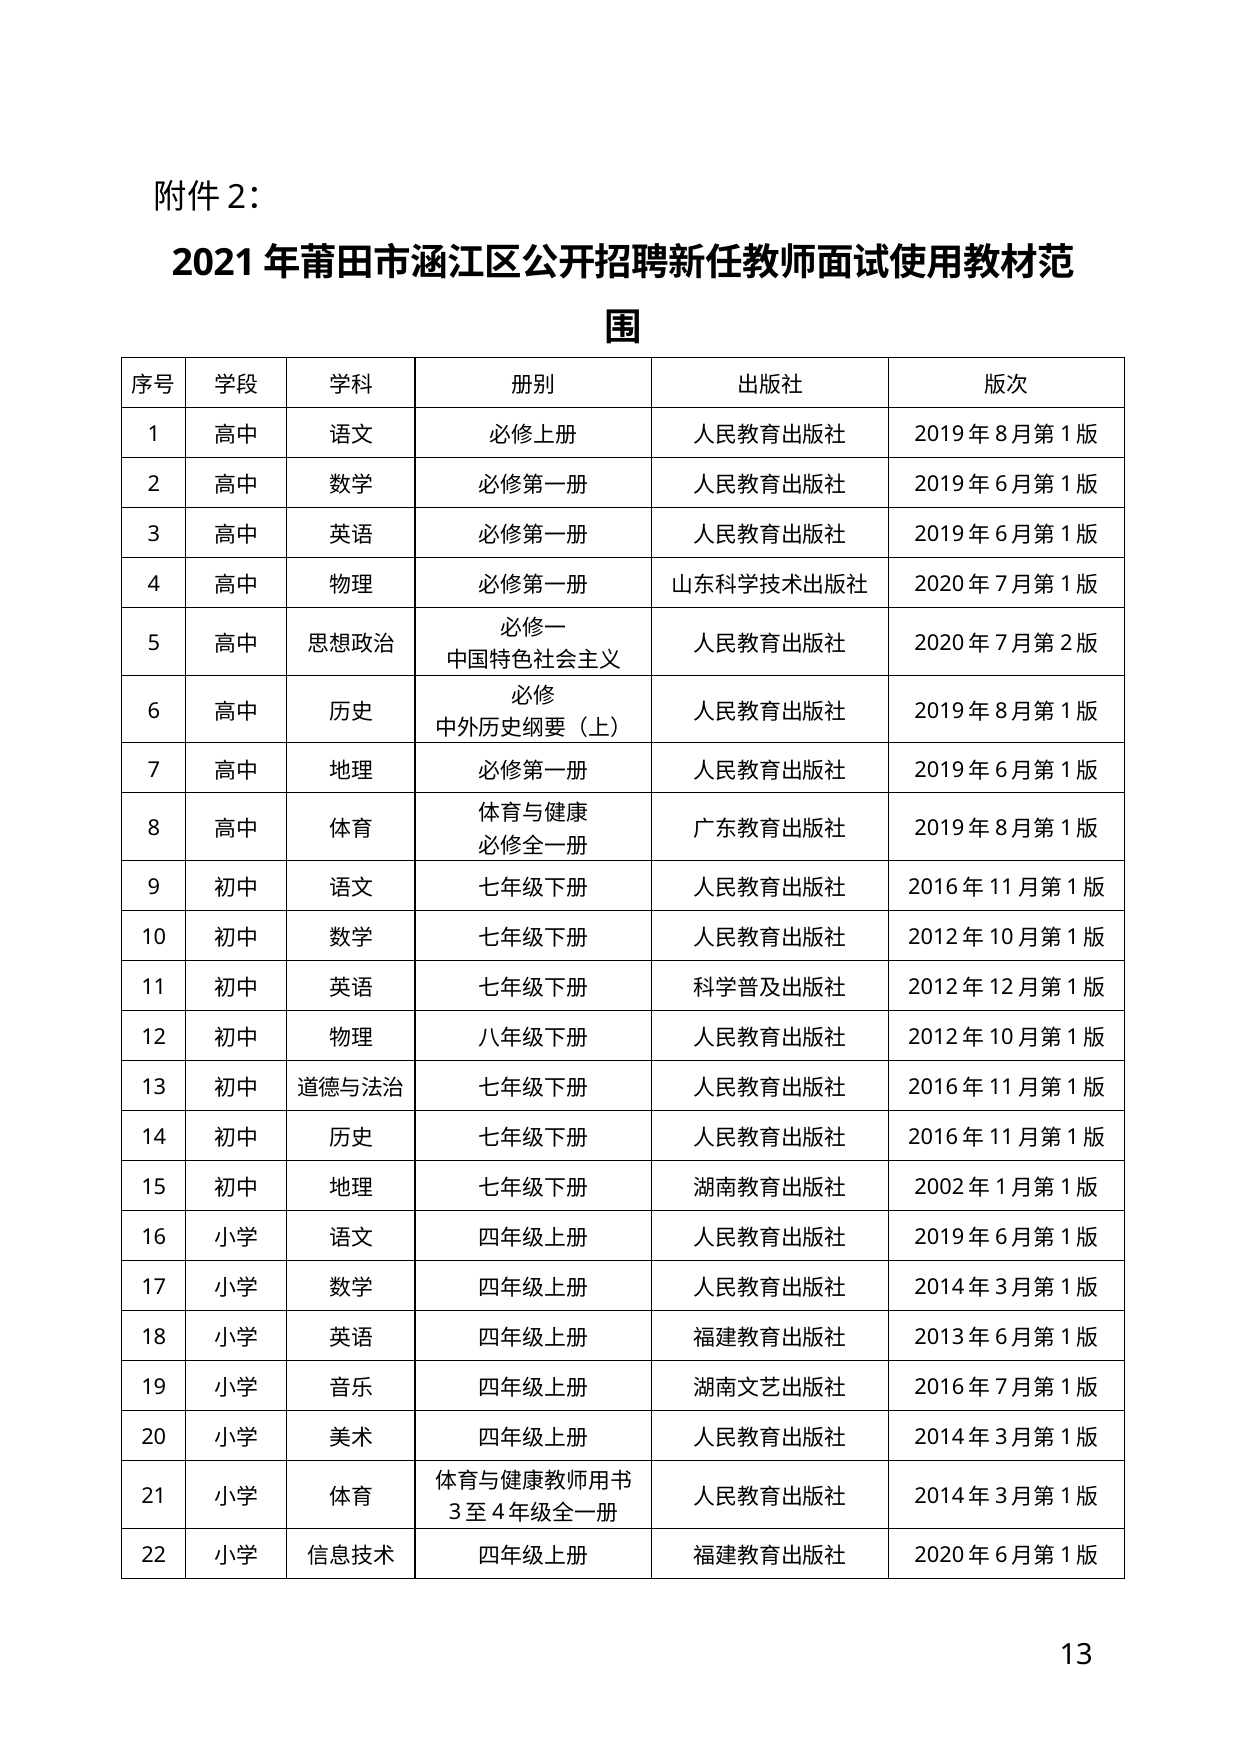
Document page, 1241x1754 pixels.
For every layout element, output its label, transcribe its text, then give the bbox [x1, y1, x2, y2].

table_cell 高中 [186, 558, 286, 607]
table_cell 人民教育出版社 [652, 458, 888, 507]
table_cell 信息技术 [287, 1529, 414, 1577]
table_cell 初中 [186, 1011, 286, 1060]
table_cell 地理 [287, 1161, 414, 1210]
table_cell 2014年3月第1版 [889, 1461, 1124, 1527]
table_cell 11 [122, 961, 185, 1010]
table_cell 高中 [186, 608, 286, 674]
table_cell 湖南文艺出版社 [652, 1361, 888, 1410]
table_cell 物理 [287, 558, 414, 607]
table_cell 初中 [186, 961, 286, 1010]
table_cell 16 [122, 1211, 185, 1260]
table_cell 高中 [186, 408, 286, 457]
table_cell 18 [122, 1311, 185, 1360]
table_cell 2020年6月第1版 [889, 1529, 1124, 1577]
table_cell 初中 [186, 911, 286, 960]
table_cell 2012年10月第1版 [889, 1011, 1124, 1060]
table_cell 语文 [287, 1211, 414, 1260]
table_cell 2 [122, 458, 185, 507]
table_cell 22 [122, 1529, 185, 1577]
table_cell 3 [122, 508, 185, 557]
table_cell 2020年7月第1版 [889, 558, 1124, 607]
table_cell 2016年11月第1版 [889, 1111, 1124, 1160]
table_header 序号 [122, 358, 185, 407]
table_cell 人民教育出版社 [652, 1061, 888, 1110]
table_cell 语文 [287, 408, 414, 457]
table_cell 小学 [186, 1411, 286, 1460]
table_cell 人民教育出版社 [652, 608, 888, 674]
table_cell 2012年12月第1版 [889, 961, 1124, 1010]
text 附件2： [153, 162, 1092, 227]
table_cell 四年级上册 [416, 1361, 651, 1410]
table_cell 2019年8月第1版 [889, 793, 1124, 860]
table_cell 必修一 中国特色社会主义 [416, 608, 651, 674]
text 2021年莆田市涵江区公开招聘新任教师面试使用教材范围 [153, 227, 1092, 357]
table_cell 2020年7月第2版 [889, 608, 1124, 674]
table_cell 英语 [287, 1311, 414, 1360]
table_cell 2016年11月第1版 [889, 861, 1124, 910]
table_cell 小学 [186, 1361, 286, 1410]
table_cell 8 [122, 793, 185, 860]
table_cell 高中 [186, 508, 286, 557]
table_cell 12 [122, 1011, 185, 1060]
table_cell 2019年8月第1版 [889, 408, 1124, 457]
table_cell 四年级上册 [416, 1411, 651, 1460]
table_cell 人民教育出版社 [652, 1411, 888, 1460]
table_cell 小学 [186, 1529, 286, 1577]
table_cell 初中 [186, 861, 286, 910]
table_header 学段 [186, 358, 286, 407]
table_cell 初中 [186, 1161, 286, 1210]
table_header 册别 [416, 358, 651, 407]
table_cell 高中 [186, 793, 286, 860]
table_header 版次 [889, 358, 1124, 407]
table_cell 17 [122, 1261, 185, 1310]
table_cell 英语 [287, 508, 414, 557]
table_cell 必修第一册 [416, 508, 651, 557]
table_cell 14 [122, 1111, 185, 1160]
table_cell 必修第一册 [416, 458, 651, 507]
table_cell 人民教育出版社 [652, 911, 888, 960]
table_cell 美术 [287, 1411, 414, 1460]
table_cell 2019年6月第1版 [889, 1211, 1124, 1260]
table_cell 物理 [287, 1011, 414, 1060]
table_cell 四年级上册 [416, 1311, 651, 1360]
table_cell 高中 [186, 676, 286, 742]
table_cell 2012年10月第1版 [889, 911, 1124, 960]
table_cell 2002年1月第1版 [889, 1161, 1124, 1210]
table_cell 10 [122, 911, 185, 960]
table_cell 七年级下册 [416, 1111, 651, 1160]
table_cell 初中 [186, 1111, 286, 1160]
table_cell 人民教育出版社 [652, 1211, 888, 1260]
table_cell 广东教育出版社 [652, 793, 888, 860]
table_cell 2019年6月第1版 [889, 743, 1124, 792]
table_cell 历史 [287, 676, 414, 742]
table_cell 小学 [186, 1211, 286, 1260]
table_cell 数学 [287, 911, 414, 960]
table_cell 七年级下册 [416, 861, 651, 910]
table_cell 2019年8月第1版 [889, 676, 1124, 742]
table_cell 语文 [287, 861, 414, 910]
table_cell 2014年3月第1版 [889, 1411, 1124, 1460]
table_header 学科 [287, 358, 414, 407]
table_cell 地理 [287, 743, 414, 792]
table_cell 15 [122, 1161, 185, 1210]
table_cell 13 [122, 1061, 185, 1110]
table_cell 道德与法治 [287, 1061, 414, 1110]
table_cell 七年级下册 [416, 961, 651, 1010]
table_cell 湖南教育出版社 [652, 1161, 888, 1210]
table_cell 小学 [186, 1461, 286, 1527]
table_cell 6 [122, 676, 185, 742]
table_cell 2016年11月第1版 [889, 1061, 1124, 1110]
table_cell 19 [122, 1361, 185, 1410]
table_cell 体育 [287, 1461, 414, 1527]
table_cell 人民教育出版社 [652, 1011, 888, 1060]
table_cell 七年级下册 [416, 911, 651, 960]
table_cell 初中 [186, 1061, 286, 1110]
table_cell 2019年6月第1版 [889, 508, 1124, 557]
table_cell 7 [122, 743, 185, 792]
table_cell 必修上册 [416, 408, 651, 457]
table_cell 人民教育出版社 [652, 1111, 888, 1160]
table_cell 山东科学技术出版社 [652, 558, 888, 607]
table_cell 历史 [287, 1111, 414, 1160]
table_cell 音乐 [287, 1361, 414, 1410]
table_cell 必修第一册 [416, 558, 651, 607]
table_cell 七年级下册 [416, 1061, 651, 1110]
table_cell 人民教育出版社 [652, 1261, 888, 1310]
table_cell 四年级上册 [416, 1529, 651, 1577]
table_cell 小学 [186, 1311, 286, 1360]
table_cell 1 [122, 408, 185, 457]
table_cell 体育 [287, 793, 414, 860]
table_cell 七年级下册 [416, 1161, 651, 1210]
table_cell 小学 [186, 1261, 286, 1310]
table_cell 科学普及出版社 [652, 961, 888, 1010]
table_cell 4 [122, 558, 185, 607]
table_cell 四年级上册 [416, 1211, 651, 1260]
table_cell 5 [122, 608, 185, 674]
table_cell 必修 中外历史纲要（上） [416, 676, 651, 742]
table_cell 体育与健康 必修全一册 [416, 793, 651, 860]
table_cell 高中 [186, 743, 286, 792]
table_cell 人民教育出版社 [652, 408, 888, 457]
table_cell 数学 [287, 458, 414, 507]
table_cell 人民教育出版社 [652, 743, 888, 792]
table_cell 人民教育出版社 [652, 1461, 888, 1527]
table_cell 必修第一册 [416, 743, 651, 792]
table_cell 20 [122, 1411, 185, 1460]
table_cell 2013年6月第1版 [889, 1311, 1124, 1360]
table_cell 福建教育出版社 [652, 1529, 888, 1577]
table_cell 人民教育出版社 [652, 676, 888, 742]
table_cell 四年级上册 [416, 1261, 651, 1310]
table_cell 2014年3月第1版 [889, 1261, 1124, 1310]
table_cell 人民教育出版社 [652, 861, 888, 910]
table_cell 体育与健康教师用书 3至4年级全一册 [416, 1461, 651, 1527]
table_header 出版社 [652, 358, 888, 407]
table_cell 9 [122, 861, 185, 910]
table_cell 2019年6月第1版 [889, 458, 1124, 507]
table_cell 高中 [186, 458, 286, 507]
table_cell 福建教育出版社 [652, 1311, 888, 1360]
table_cell 英语 [287, 961, 414, 1010]
table_cell 思想政治 [287, 608, 414, 674]
table_cell 2016年7月第1版 [889, 1361, 1124, 1410]
table_cell 21 [122, 1461, 185, 1527]
table_cell 数学 [287, 1261, 414, 1310]
table_cell 人民教育出版社 [652, 508, 888, 557]
table_cell 八年级下册 [416, 1011, 651, 1060]
